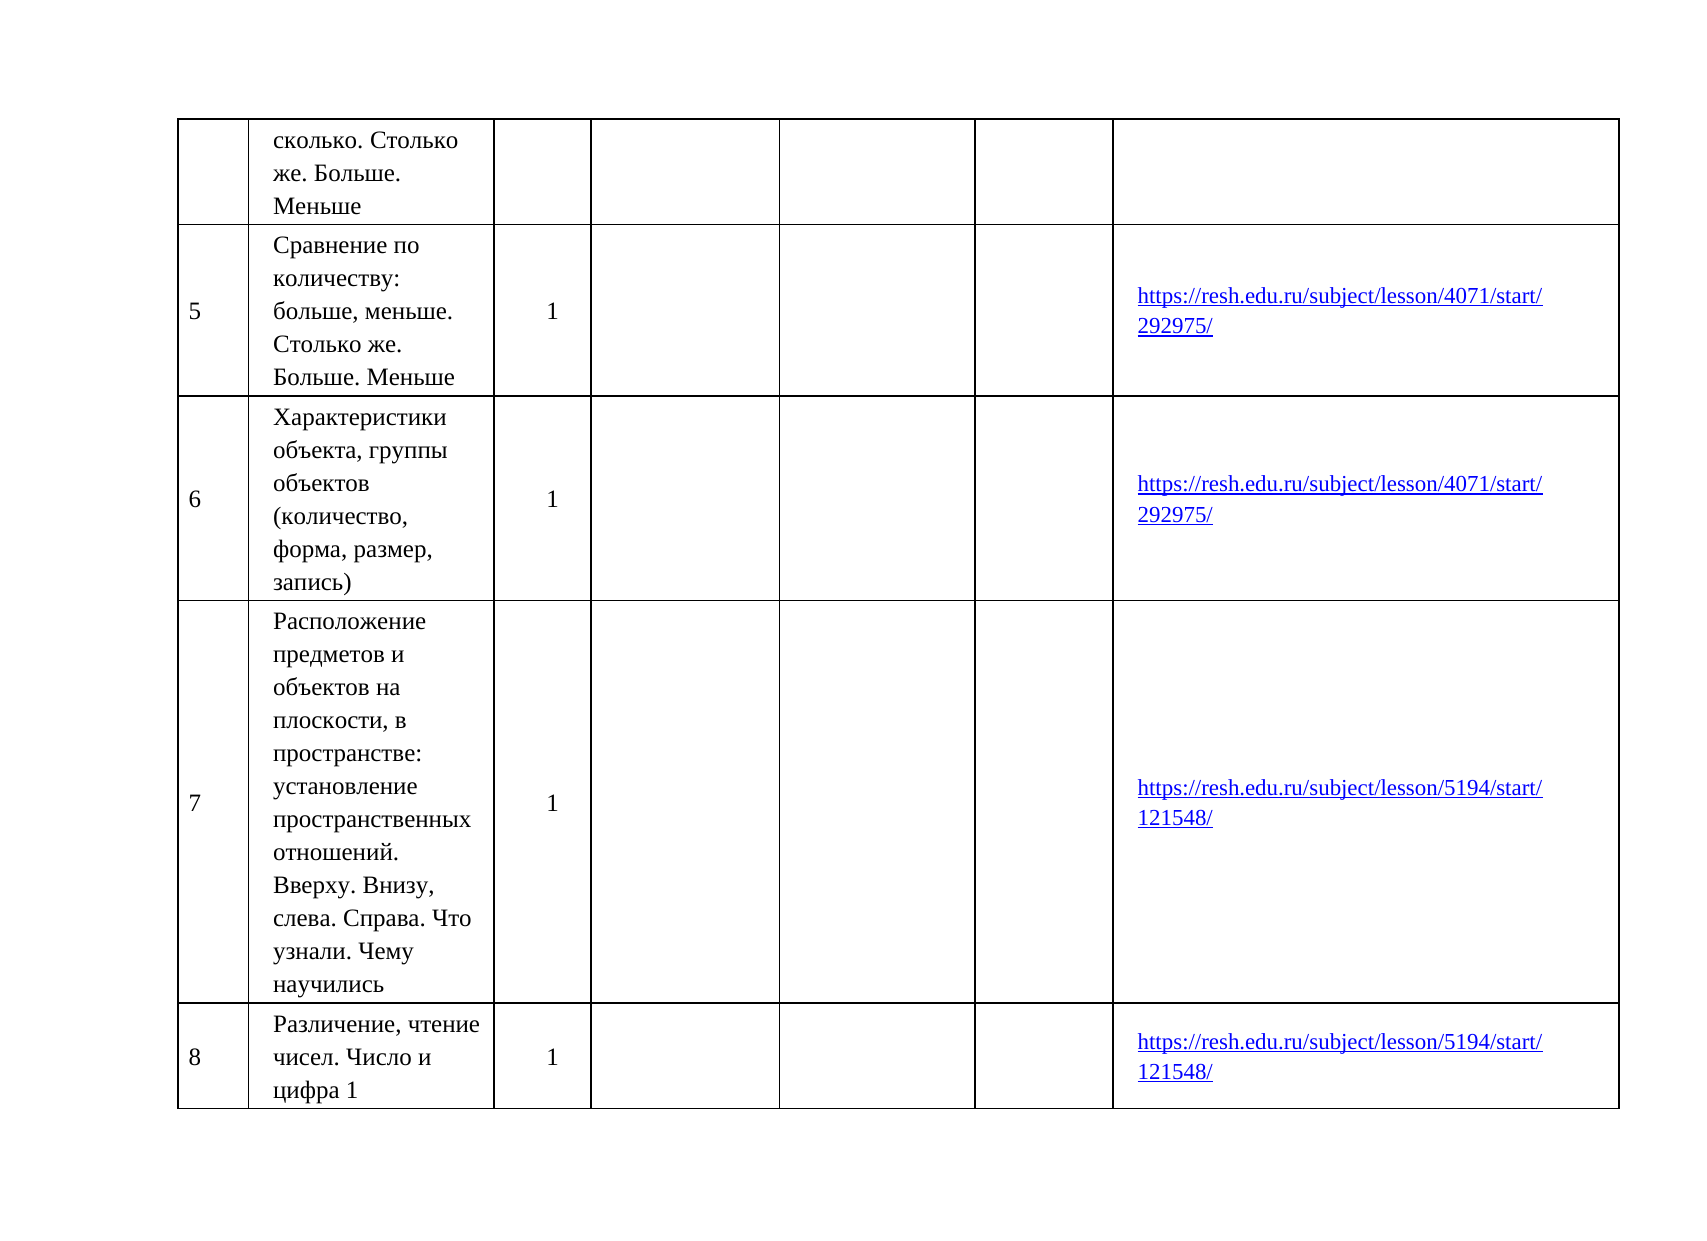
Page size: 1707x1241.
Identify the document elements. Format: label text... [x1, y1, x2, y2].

table_cell [592, 225, 779, 395]
table_cell [976, 397, 1112, 599]
table_cell 4 [179, 120, 248, 223]
table_cell 1 [495, 1004, 590, 1107]
table_cell 5 [179, 225, 248, 395]
table_cell 1 [495, 601, 590, 1002]
table_cell Характеристики объекта, группы объектов (количество, форма, размер, запись) [249, 397, 493, 599]
table_cell 8 [179, 1004, 248, 1107]
table_cell [780, 225, 974, 395]
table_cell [249, 120, 493, 223]
table_cell [976, 601, 1112, 1002]
table_cell https://resh.edu.ru/subject/lesson/5194/start/121548/ [1114, 601, 1618, 1002]
table_cell [976, 225, 1112, 395]
table_cell 1 [495, 120, 590, 223]
table_cell Сравнение по количеству: больше, меньше. Столько же. Больше. Меньше [249, 225, 493, 395]
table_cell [1114, 225, 1618, 395]
table_cell [780, 120, 974, 223]
table_cell https://resh.edu.ru/subject/lesson/5194/start/121548/ [1114, 1004, 1618, 1107]
table_cell 1 [495, 397, 590, 599]
table_cell Различение, чтение чисел. Число и цифра 1 [249, 1004, 493, 1107]
table_cell 7 [179, 601, 248, 1002]
table_cell [592, 601, 779, 1002]
table_cell [976, 120, 1112, 223]
table_cell Расположение предметов и объектов на плоскости, в пространстве: установление пространственных отношений. Вверху. Внизу, слева. Справа. Что узнали. Чему научились [249, 601, 493, 1002]
table_cell [780, 397, 974, 599]
table_cell [592, 120, 779, 223]
table_cell [592, 1004, 779, 1107]
table_cell https://resh.edu.ru/subject/lesson/4071/start/292975/ [1114, 397, 1618, 599]
table_cell [780, 601, 974, 1002]
table_cell [976, 1004, 1112, 1107]
table_cell [780, 1004, 974, 1107]
table_cell 6 [179, 397, 248, 599]
table_cell 1 [495, 225, 590, 395]
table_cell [1114, 120, 1618, 223]
table_cell [592, 397, 779, 599]
